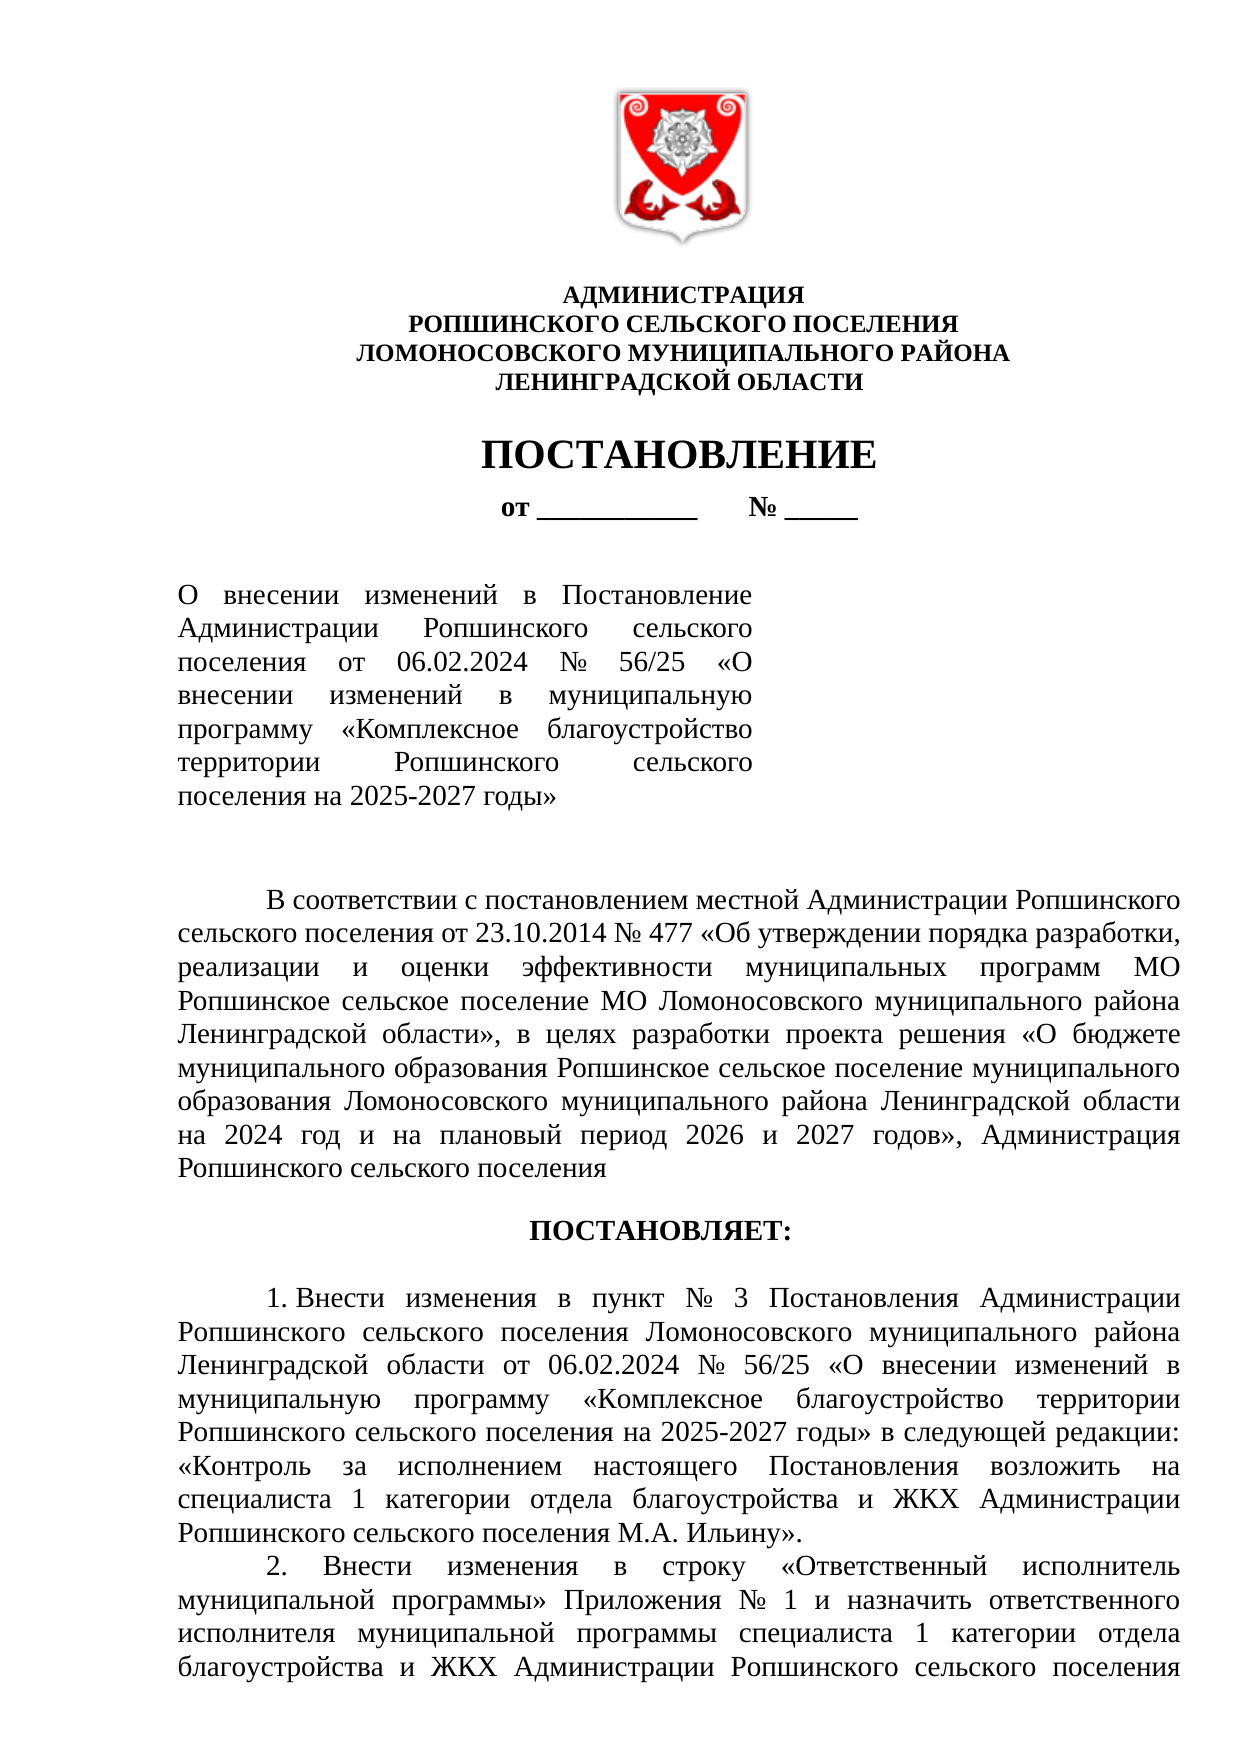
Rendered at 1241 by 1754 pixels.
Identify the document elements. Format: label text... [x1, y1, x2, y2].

text ЛЕНИНГРАДСКОЙ ОБЛАСТИ [177, 367, 1182, 396]
list Внести изменения в пункт № 3 Постановления Администрации Ропшинского сельского поселения Ломоносовского муниципального района Ленинградской области от 06.02.2024 № 56/25 «О внесении изменений в муниципальную программу «Комплексное благоустройство территории Ропшинского сельского поселения на 2025-2027 годы» в следующей редакции: «Контроль за исполнением настоящего Постановления возложить на специалиста 1 категории отдела благоустройства и ЖКХ Администрации Ропшинского сельского поселения М.А. Ильину». [177, 1280, 1181, 1548]
text В соответствии с постановлением местной Администрации Ропшинского сельского поселения от 23.10.2014 № 477 «Об утверждении порядка разработки, реализации и оценки эффективности муниципальных программ МО Ропшинское сельское поселение МО Ломоносовского муниципального района Ленинградской области», в целях разработки проекта решения «О бюджете муниципального образования Ропшинское сельское поселение муниципального образования Ломоносовского муниципального района Ленинградской области на 2024 год и на плановый период 2026 и 2027 годов», Администрация Ропшинского сельского поселения [177, 882, 1181, 1184]
text О внесении изменений в Постановление Администрации Ропшинского сельского поселения от 06.02.2024 № 56/25 «О внесении изменений в муниципальную программу «Комплексное благоустройство территории Ропшинского сельского поселения на 2025-2027 годы» [177, 577, 753, 812]
text ЛОМОНОСОВСКОГО МУНИЦИПАЛЬНОГО РАЙОНА [140, 338, 1227, 367]
picture [612, 87, 755, 252]
text ПОСТАНОВЛЕНИЕ [177, 429, 1181, 477]
text АДМИНИСТРАЦИЯ [140, 281, 1227, 309]
text ПОСТАНОВЛЯЕТ: [177, 1213, 1144, 1247]
text от ___________ № _____ [177, 489, 1181, 523]
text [177, 1548, 1181, 1683]
text РОПШИНСКОГО СЕЛЬСКОГО ПОСЕЛЕНИЯ [140, 309, 1227, 338]
